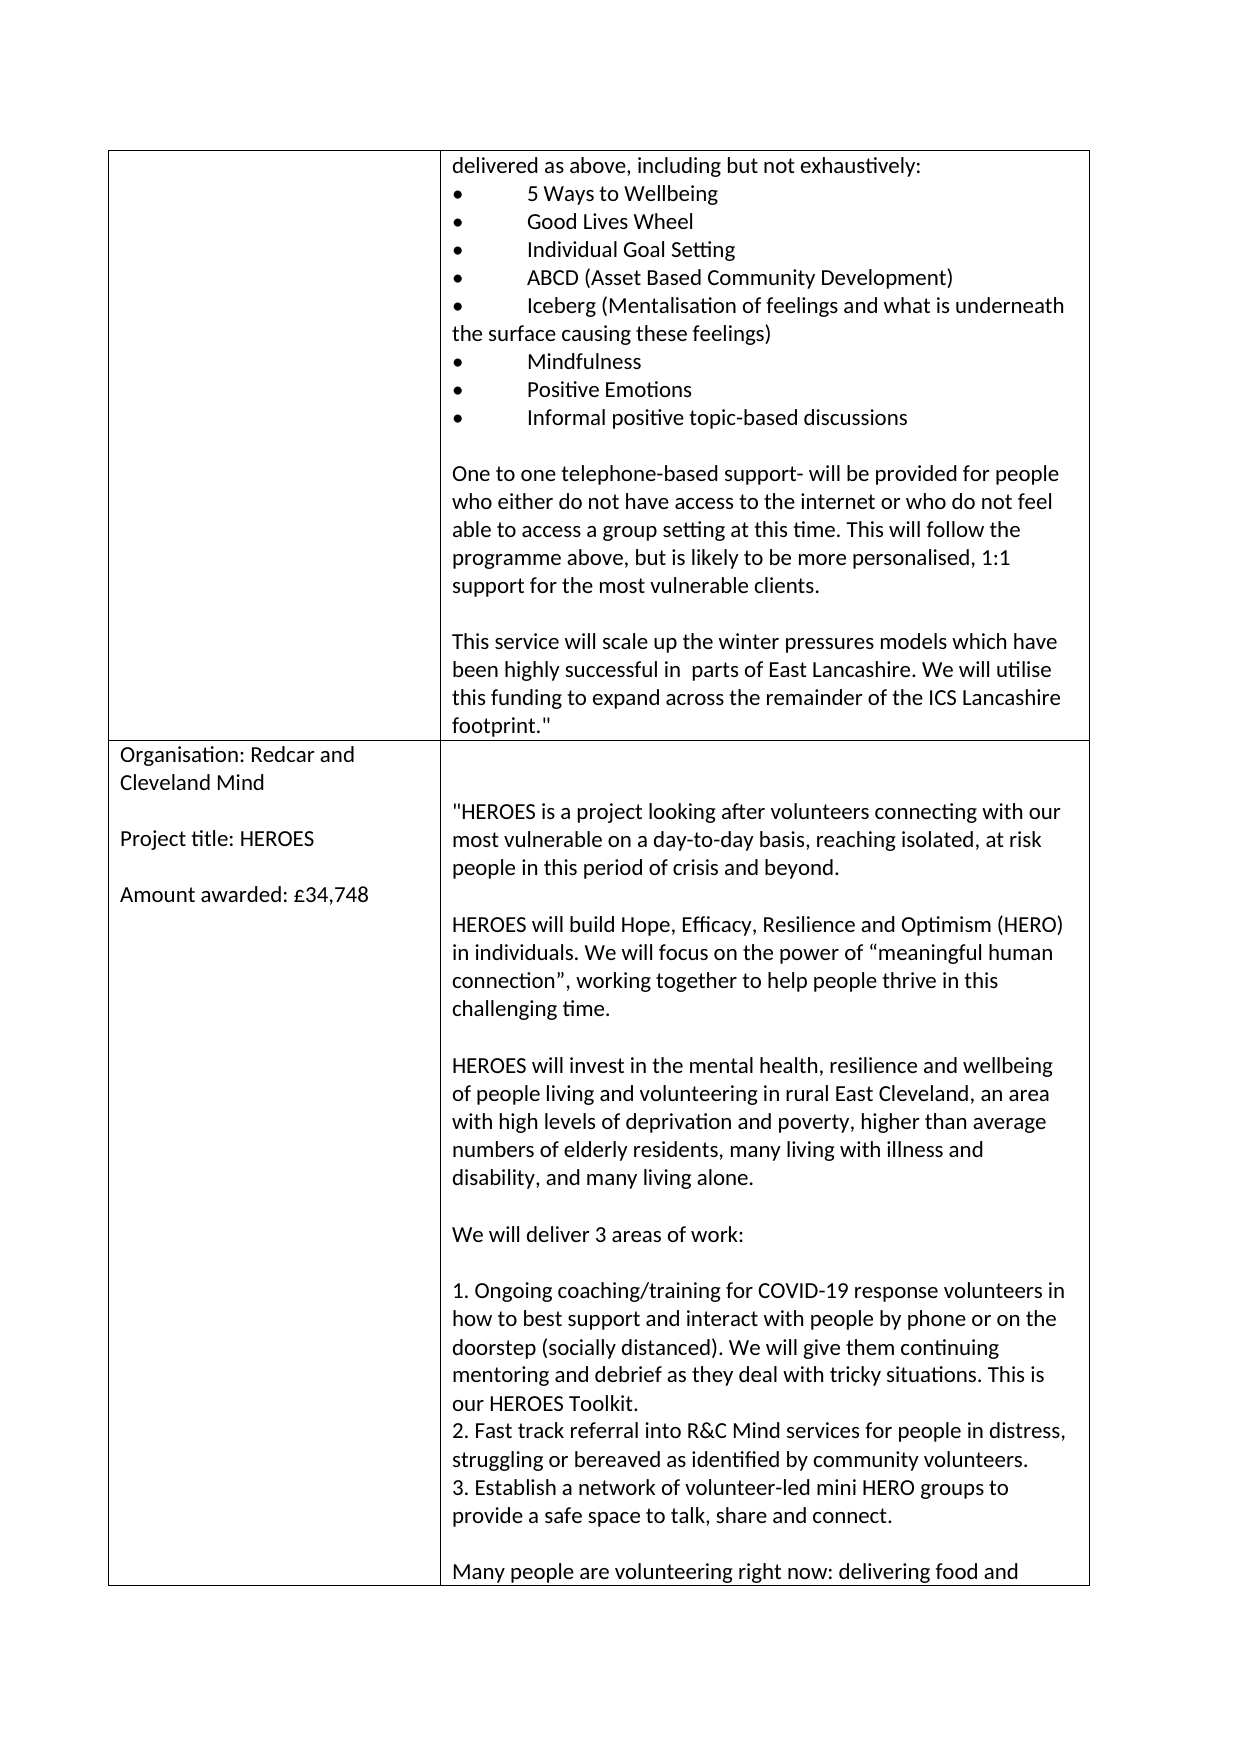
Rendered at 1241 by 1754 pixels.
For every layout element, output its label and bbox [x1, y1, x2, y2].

table_cell [441, 741, 1089, 1585]
table_cell [441, 151, 1089, 739]
table_cell [109, 151, 440, 739]
table_cell [109, 741, 440, 1585]
